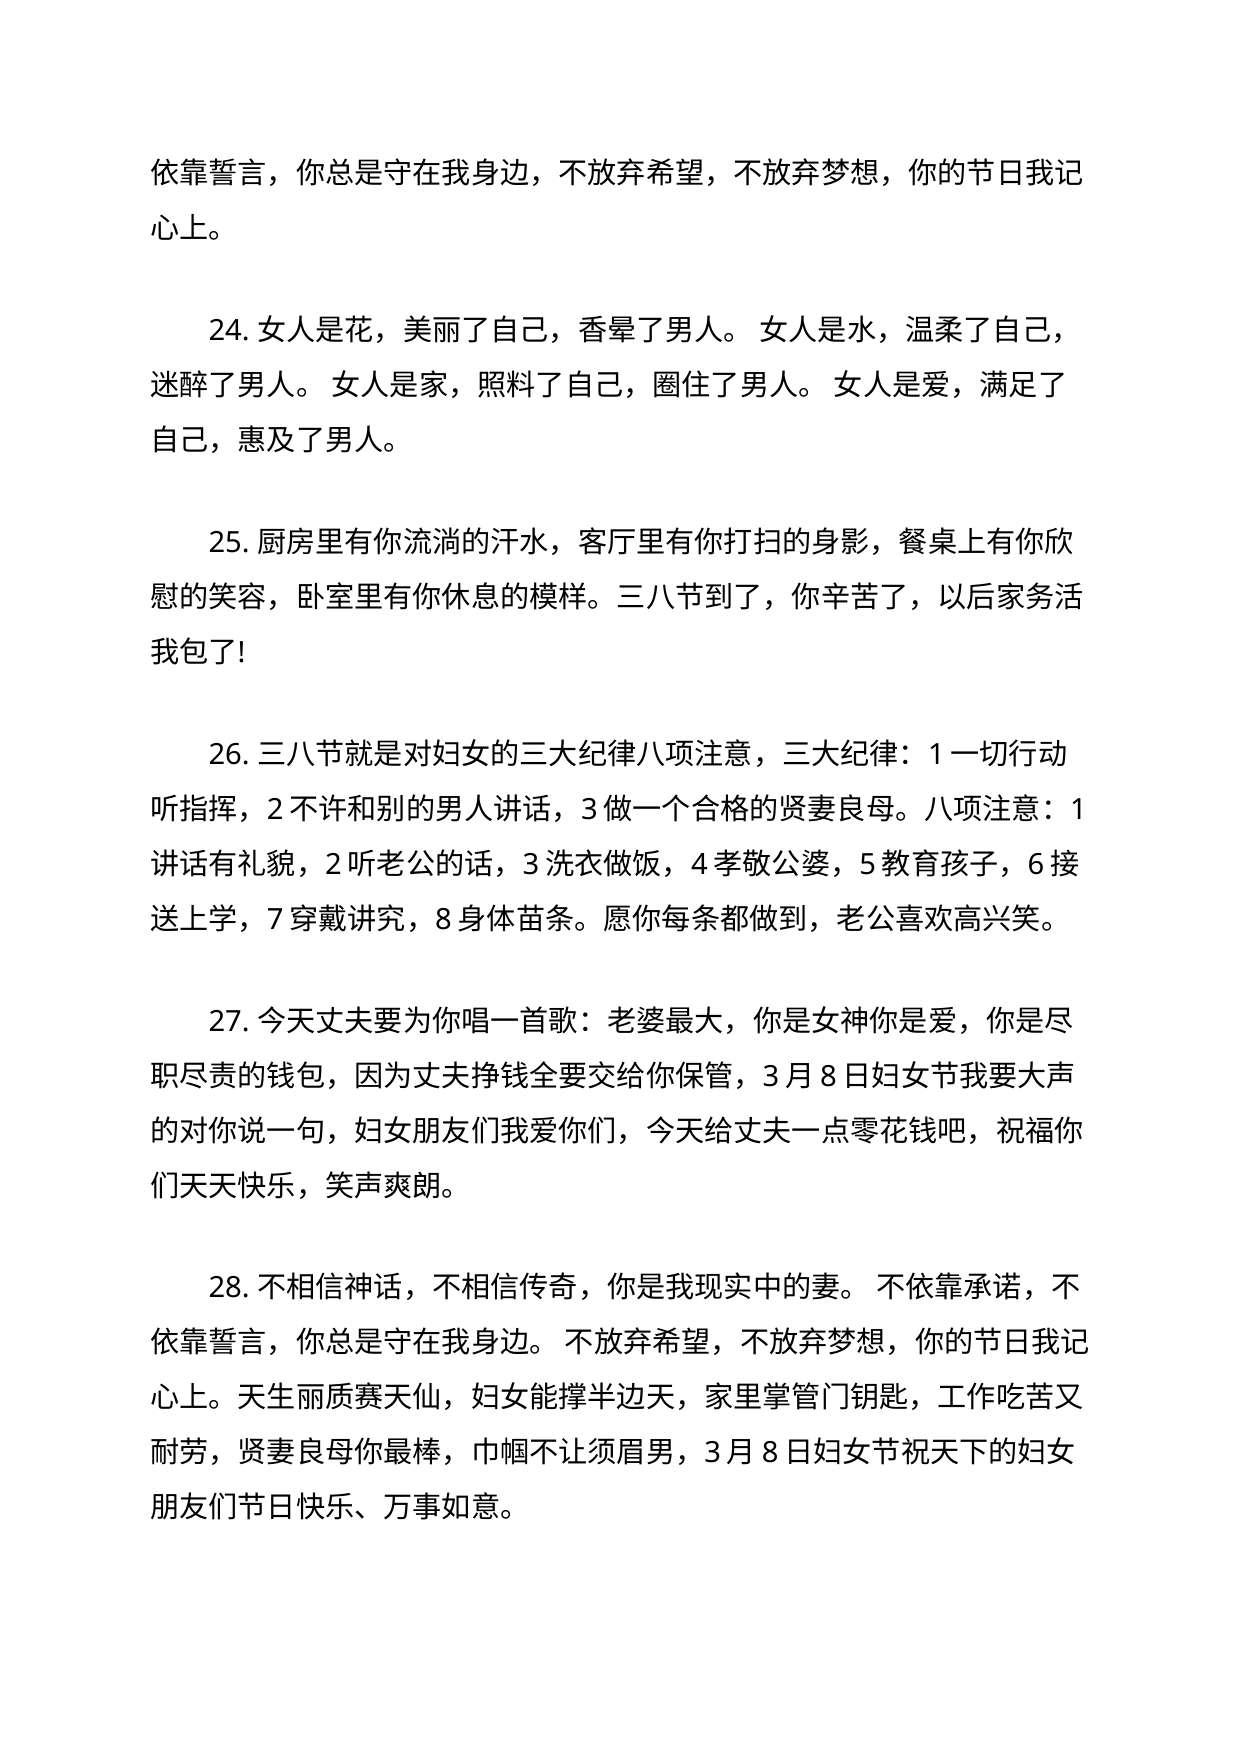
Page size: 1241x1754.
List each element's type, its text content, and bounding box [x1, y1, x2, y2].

text 25. 厨房里有你流淌的汗水，客厅里有你打扫的身影，餐桌上有你欣慰的笑容，卧室里有你休息的模样。三八节到了，你辛苦了，以后家务活我包了! [150, 518, 1090, 671]
text 27. 今天丈夫要为你唱一首歌：老婆最大，你是女神你是爱，你是尽职尽责的钱包，因为丈夫挣钱全要交给你保管，3月8日妇女节我要大声的对你说一句，妇女朋友们我爱你们，今天给丈夫一点零花钱吧，祝福你们天天快乐，笑声爽朗。 [150, 997, 1090, 1204]
text 28. 不相信神话，不相信传奇，你是我现实中的妻。 不依靠承诺，不依靠誓言，你总是守在我身边。 不放弃希望，不放弃梦想，你的节日我记心上。天生丽质赛天仙，妇女能撑半边天，家里掌管门钥匙，工作吃苦又耐劳，贤妻良母你最棒，巾帼不让须眉男，3月8日妇女节祝天下的妇女朋友们节日快乐、万事如意。 [150, 1264, 1090, 1526]
text 26. 三八节就是对妇女的三大纪律八项注意，三大纪律：1一切行动听指挥，2不许和别的男人讲话，3做一个合格的贤妻良母。八项注意：1讲话有礼貌，2听老公的话，3洗衣做饭，4孝敬公婆，5教育孩子，6接送上学，7穿戴讲究，8身体苗条。愿你每条都做到，老公喜欢高兴笑。 [150, 730, 1090, 938]
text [150, 150, 1090, 247]
text 24. 女人是花，美丽了自己，香晕了男人。 女人是水，温柔了自己，迷醉了男人。 女人是家，照料了自己，圈住了男人。 女人是爱，满足了自己，惠及了男人。 [150, 307, 1090, 459]
